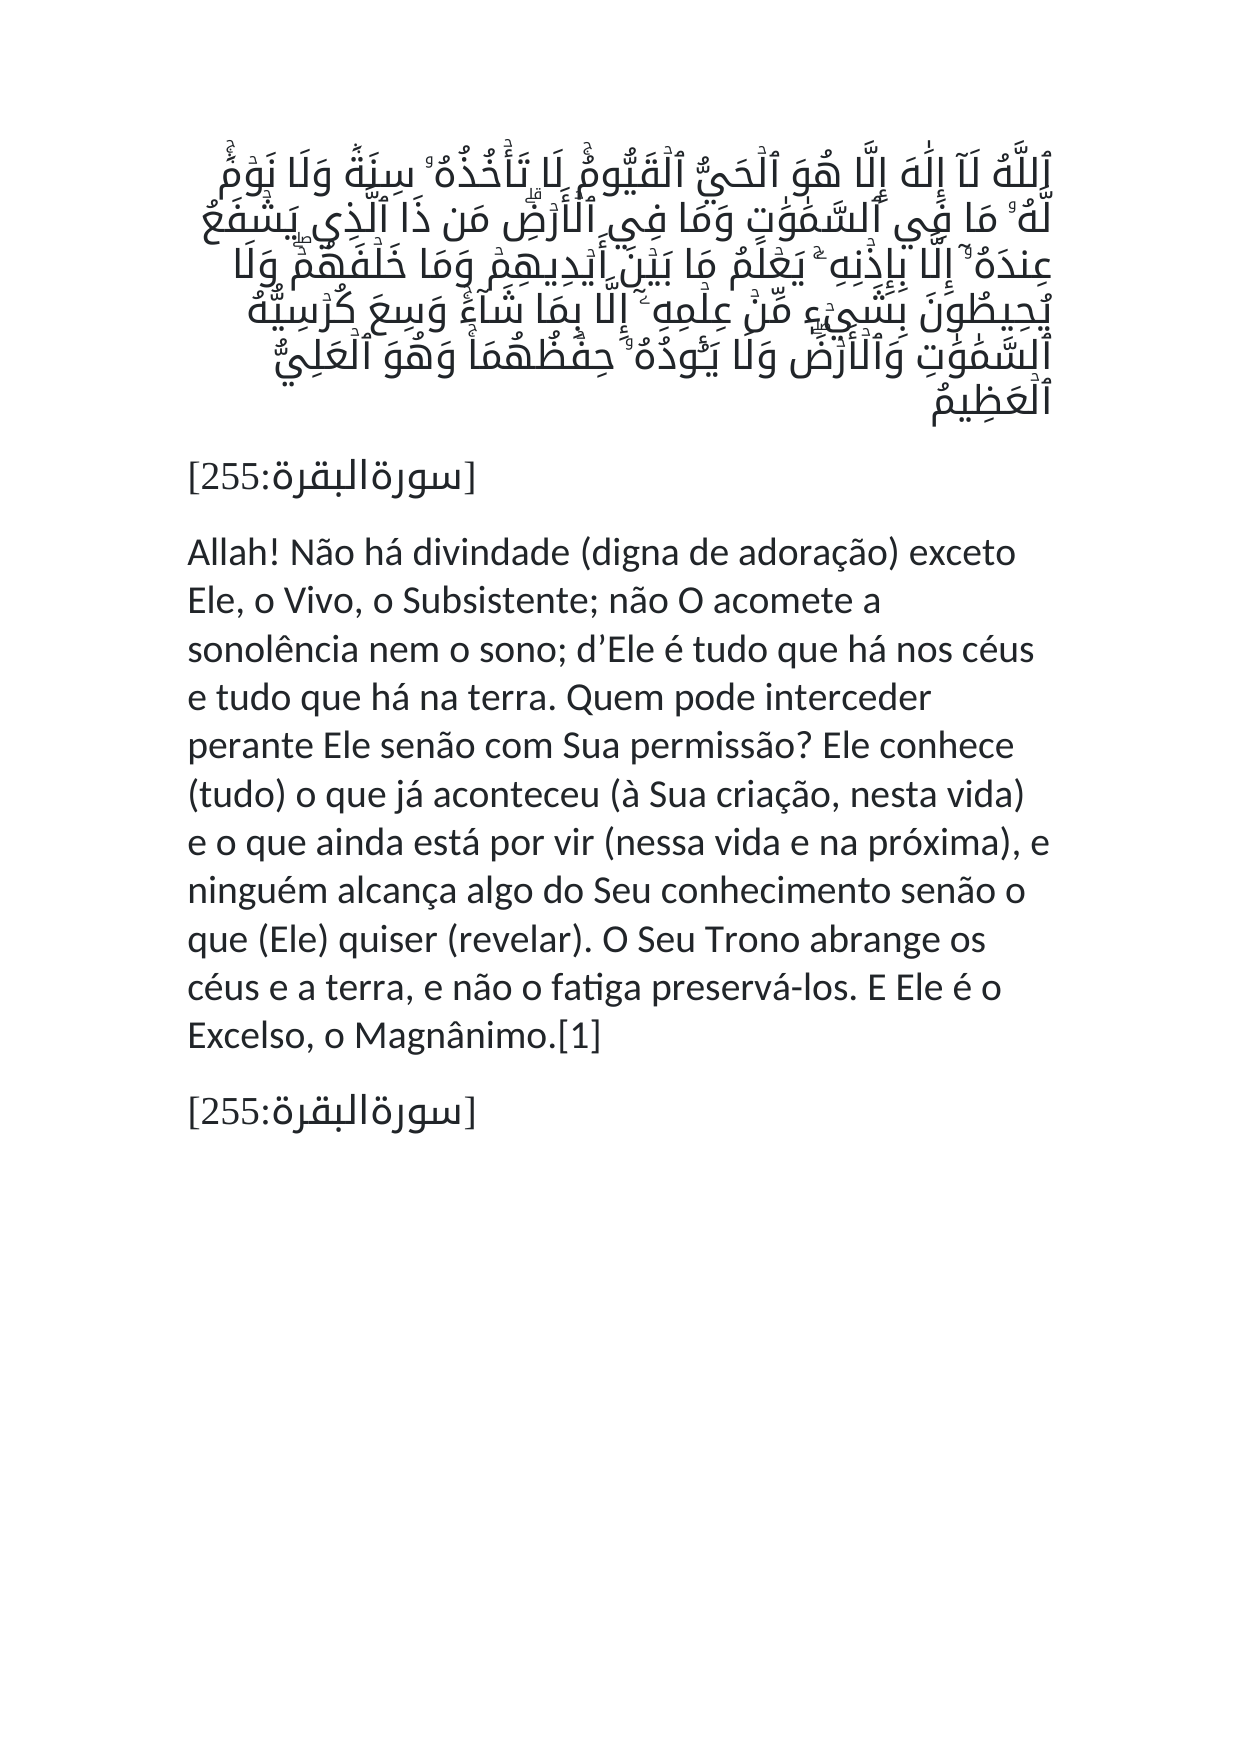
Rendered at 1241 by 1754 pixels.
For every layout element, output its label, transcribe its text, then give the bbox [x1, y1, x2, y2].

text [سورةالبقرة:255] [187, 1088, 1053, 1133]
text Allah! Não há divindade (digna de adoração) exceto Ele, o Vivo, o Subsistente; não O acomete a sonolência nem o sono; d’Ele é tudo que há nos céus e tudo que há na terra. Quem pode interceder perante Ele senão com Sua permissão? Ele conhece (tudo) o que já aconteceu (à Sua criação, nesta vida) e o que ainda está por vir (nessa vida e na próxima), e ninguém alcança algo do Seu conhecimento senão o que (Ele) quiser (revelar). O Seu Trono abrange os céus e a terra, e não o fatiga preservá-los. E Ele é o Excelso, o Magnânimo.[1] [602, 527, 1053, 1059]
text [سورةالبقرة:255] [187, 452, 1053, 498]
text ٱللَّهُ لَآ إِلَٰهَ إِلَّا هُوَ ٱلۡحَيُّ ٱلۡقَيُّومُۚ لَا تَأۡخُذُهُۥ سِنَةٞ وَلَا نَوۡمٞۚ لَّهُۥ مَا فِي ٱلسَّمَٰوَٰتِ وَمَا فِي ٱلۡأَرۡضِۗ مَن ذَا ٱلَّذِي يَشۡفَعُ عِندَهُۥٓ إِلَّا بِإِذۡنِهِۦۚ يَعۡلَمُ مَا بَيۡنَ أَيۡدِيهِمۡ وَمَا خَلۡفَهُمۡۖ وَلَا يُحِيطُونَ بِشَيۡءٖ مِّنۡ عِلۡمِهِۦٓ إِلَّا بِمَا شَآءَۚ وَسِعَ كُرۡسِيُّهُ ٱلسَّمَٰوَٰتِ وَٱلۡأَرۡضَۖ وَلَا يَـُٔودُهُۥ حِفۡظُهُمَاۚ وَهُوَ ٱلۡعَلِيُّ ٱلۡعَظِيمُ [187, 150, 1053, 423]
